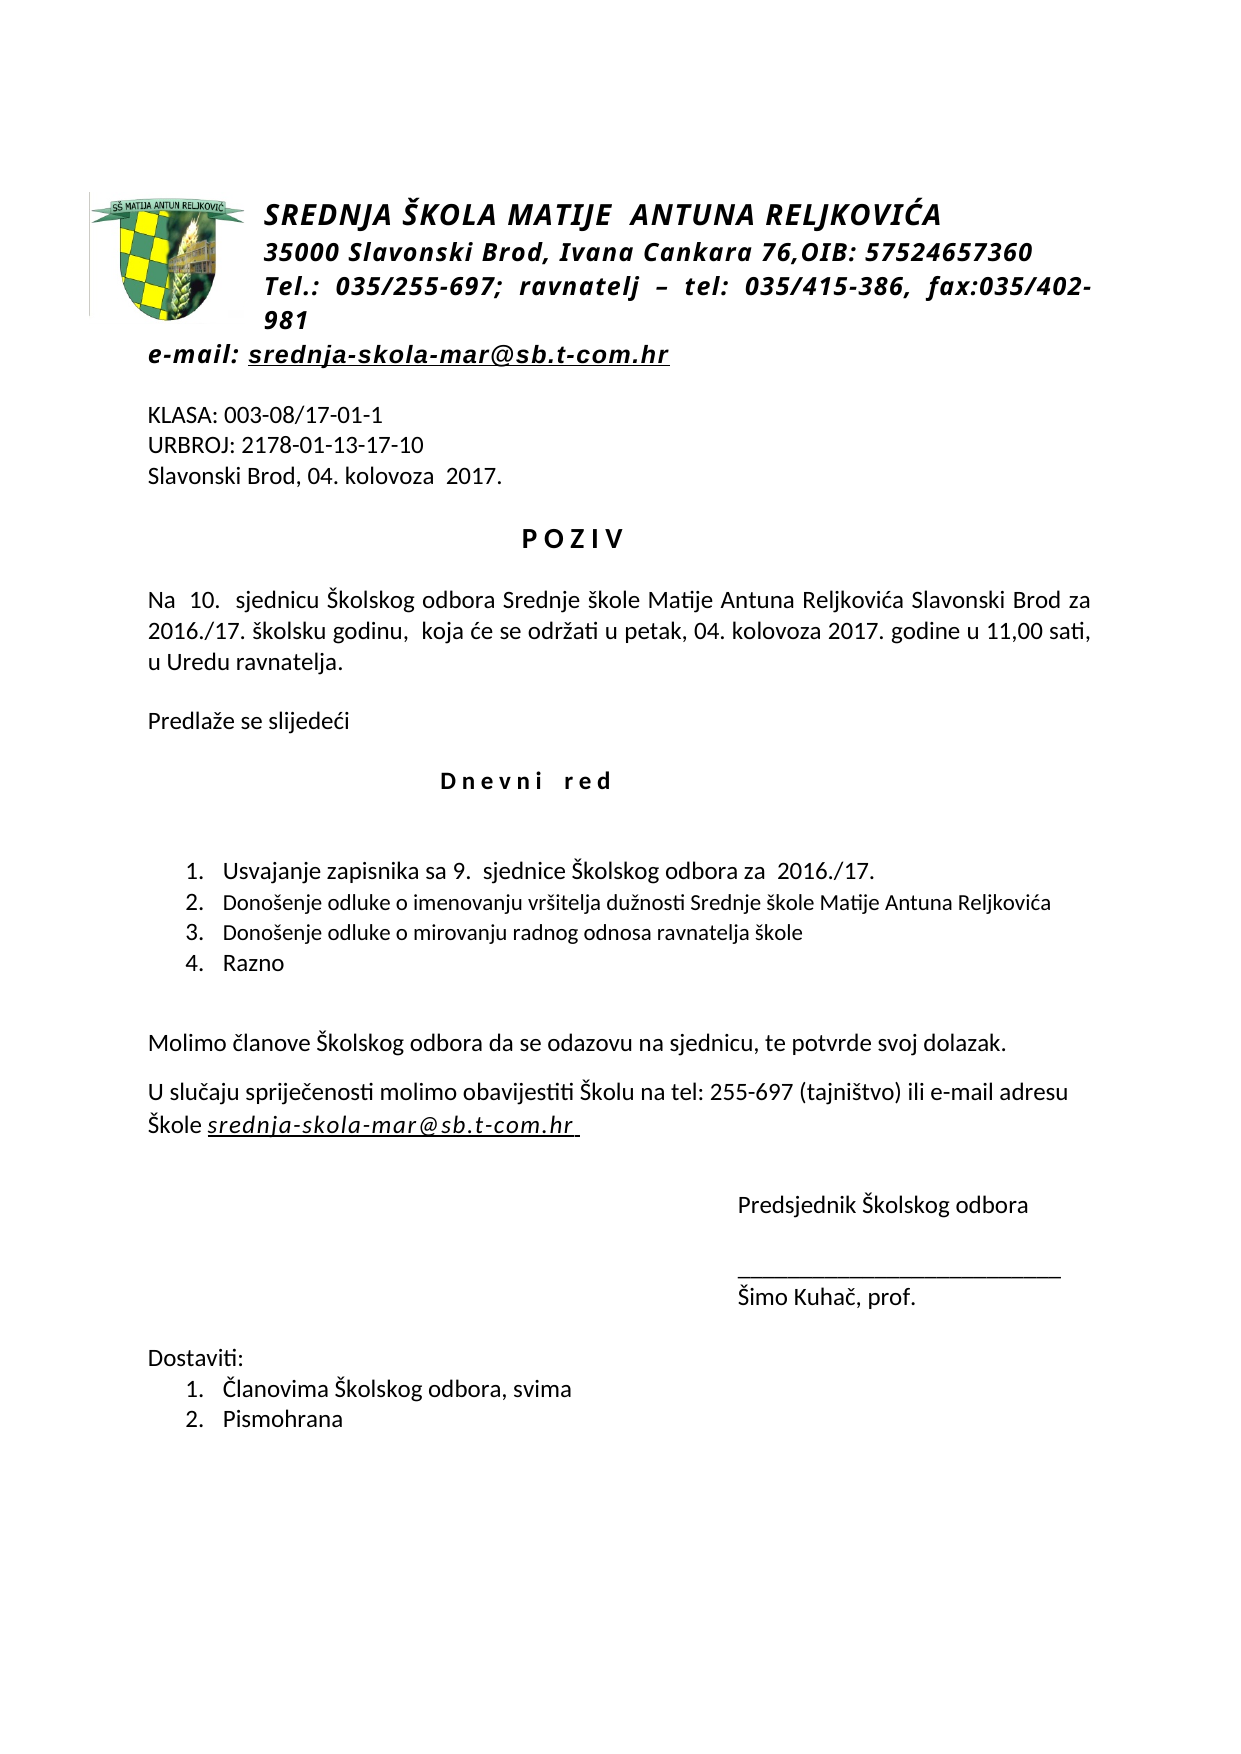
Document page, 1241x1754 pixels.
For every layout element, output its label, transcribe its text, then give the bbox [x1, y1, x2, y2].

text URBROJ: 2178-01-13-17-10 [148, 430, 1093, 460]
text Predlaže se slijedeći [148, 705, 1093, 736]
list Tel.: 035/255-697; ravnatelj – tel: 035/415-386, fax:035/402-981 [148, 268, 1093, 336]
list e-mail: srednja-skola-mar@sb.t-com.hr [148, 336, 1093, 370]
text Slavonski Brod, 04. kolovoza 2017. [148, 460, 1093, 491]
text P O Z I V [148, 520, 1093, 556]
list Pismohrana [185, 1403, 1181, 1434]
list Donošenje odluke o mirovanju radnog odnosa ravnatelja škole [185, 916, 1093, 947]
text KLASA: 003-08/17-01-1 [148, 399, 1093, 430]
text Šimo Kuhač, prof. [738, 1281, 1181, 1312]
text __________________________ [738, 1251, 1181, 1281]
text Na 10. sjednicu Školskog odbora Srednje škole Matije Antuna Reljkovića Slavonski Brod za 2016./17. školsku godinu, koja će se održati u petak, 04. kolovoza 2017. godine u 11,00 sati, u Uredu ravnatelja. [148, 585, 1093, 676]
list SREDNJA ŠKOLA MATIJE ANTUNA RELJKOVIĆA [245, 194, 1093, 234]
list 35000 Slavonski Brod, Ivana Cankara 76,OIB: 57524657360 [245, 234, 1093, 268]
text D n e v n i r e d [148, 765, 1093, 796]
picture [89, 192, 245, 324]
text Dostaviti: [148, 1342, 1181, 1373]
text Predsjednik Školskog odbora [738, 1189, 1181, 1220]
list Donošenje odluke o imenovanju vršitelja dužnosti Srednje škole Matije Antuna Reljkovića [185, 886, 1181, 916]
list Članovima Školskog odbora, svima [185, 1373, 1181, 1403]
list Usvajanje zapisnika sa 9. sjednice Školskog odbora za 2016./17. [185, 855, 1181, 886]
text U slučaju spriječenosti molimo obavijestiti Školu na tel: 255-697 (tajništvo) ili e-mail adresu Škole srednja-skola-mar@sb.t-com.hr [148, 1077, 1093, 1140]
list Razno [185, 947, 1093, 977]
text Molimo članove Školskog odbora da se odazovu na sjednicu, te potvrde svoj dolazak. [148, 1027, 1093, 1057]
